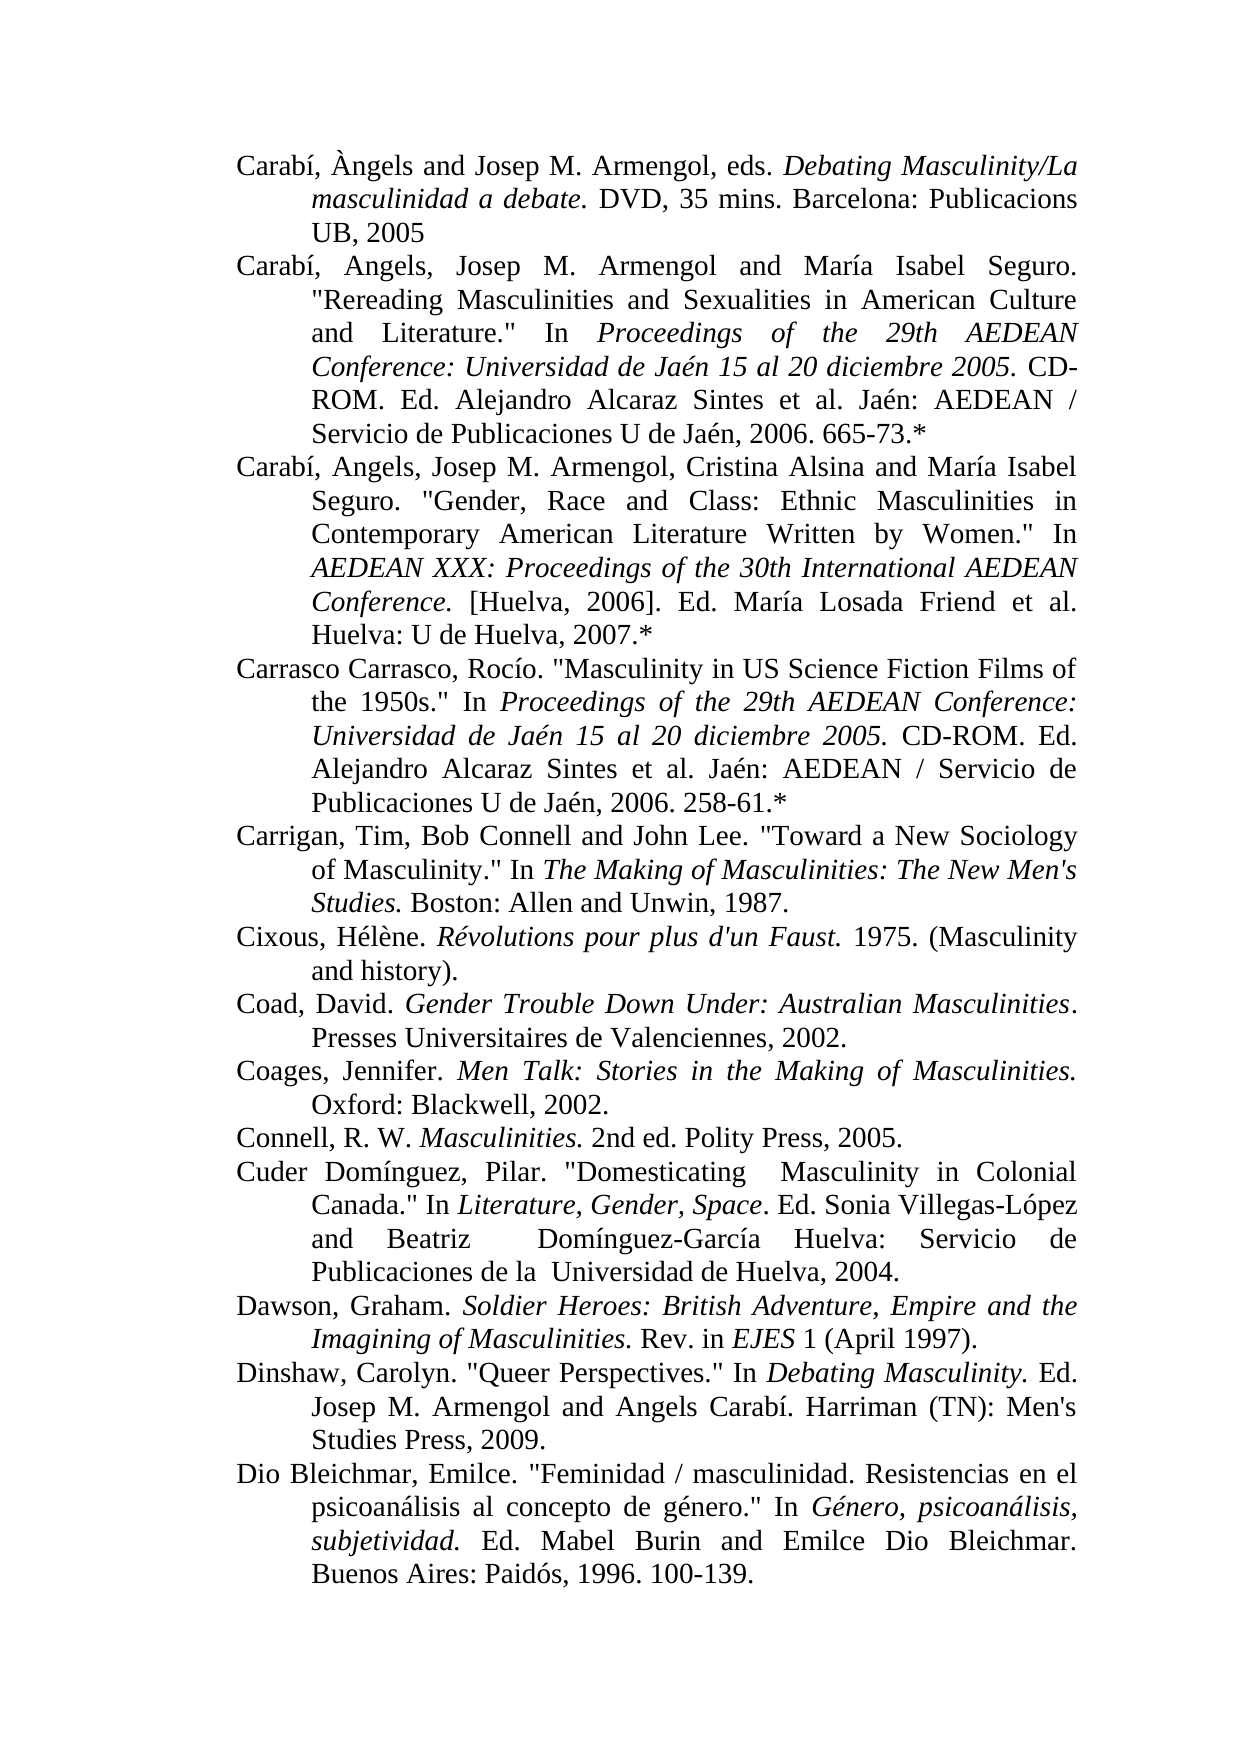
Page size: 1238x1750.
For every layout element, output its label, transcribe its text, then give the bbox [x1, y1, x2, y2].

text Carabí, Angels, Josep M. Armengol, Cristina Alsina and María Isabel Seguro. "Gender, Race and Class: Ethnic Masculinities in Contemporary American Literature Written by Women." In AEDEAN XXX: Proceedings of the 30th International AEDEAN Conference. [Huelva, 2006]. Ed. María Losada Friend et al. Huelva: U de Huelva, 2007.* [236, 449, 1078, 651]
text Carabí, Àngels and Josep M. Armengol, eds. Debating Masculinity/La masculinidad a debate. DVD, 35 mins. Barcelona: Publicacions UB, 2005 [236, 148, 1078, 248]
text Carrasco Carrasco, Rocío. "Masculinity in US Science Fiction Films of the 1950s." In Proceedings of the 29th AEDEAN Conference: Universidad de Jaén 15 al 20 diciembre 2005. CD-ROM. Ed. Alejandro Alcaraz Sintes et al. Jaén: AEDEAN / Servicio de Publicaciones U de Jaén, 2006. 258-61.* [236, 651, 1078, 818]
text Dinshaw, Carolyn. "Queer Perspectives." In Debating Masculinity. Ed. Josep M. Armengol and Angels Carabí. Harriman (TN): Men's Studies Press, 2009. [236, 1355, 1078, 1456]
text Carabí, Angels, Josep M. Armengol and María Isabel Seguro. "Rereading Masculinities and Sexualities in American Culture and Literature." In Proceedings of the 29th AEDEAN Conference: Universidad de Jaén 15 al 20 diciembre 2005. CD-ROM. Ed. Alejandro Alcaraz Sintes et al. Jaén: AEDEAN / Servicio de Publicaciones U de Jaén, 2006. 665-73.* [236, 248, 1078, 449]
text Coages, Jennifer. Men Talk: Stories in the Making of Masculinities. Oxford: Blackwell, 2002. [236, 1053, 1078, 1120]
text Dio Bleichmar, Emilce. "Feminidad / masculinidad. Resistencias en el psicoanálisis al concepto de género." In Género, psicoanálisis, subjetividad. Ed. Mabel Burin and Emilce Dio Bleichmar. Buenos Aires: Paidós, 1996. 100-139. [236, 1456, 1078, 1590]
text Connell, R. W. Masculinities. 2nd ed. Polity Press, 2005. [236, 1120, 1078, 1154]
text Carrigan, Tim, Bob Connell and John Lee. "Toward a New Sociology of Masculinity." In The Making of Masculinities: The New Men's Studies. Boston: Allen and Unwin, 1987. [236, 818, 1078, 919]
text Dawson, Graham. Soldier Heroes: British Adventure, Empire and the Imagining of Masculinities. Rev. in EJES 1 (April 1997). [236, 1288, 1078, 1355]
text Cuder Domínguez, Pilar. "Domesticating Masculinity in Colonial Canada." In Literature, Gender, Space. Ed. Sonia Villegas-López and Beatriz Domínguez-García Huelva: Servicio de Publicaciones de la Universidad de Huelva, 2004. [236, 1154, 1078, 1288]
text Coad, David. Gender Trouble Down Under: Australian Masculinities. Presses Universitaires de Valenciennes, 2002. [236, 986, 1078, 1053]
text Cixous, Hélène. Révolutions pour plus d'un Faust. 1975. (Masculinity and history). [236, 919, 1078, 986]
